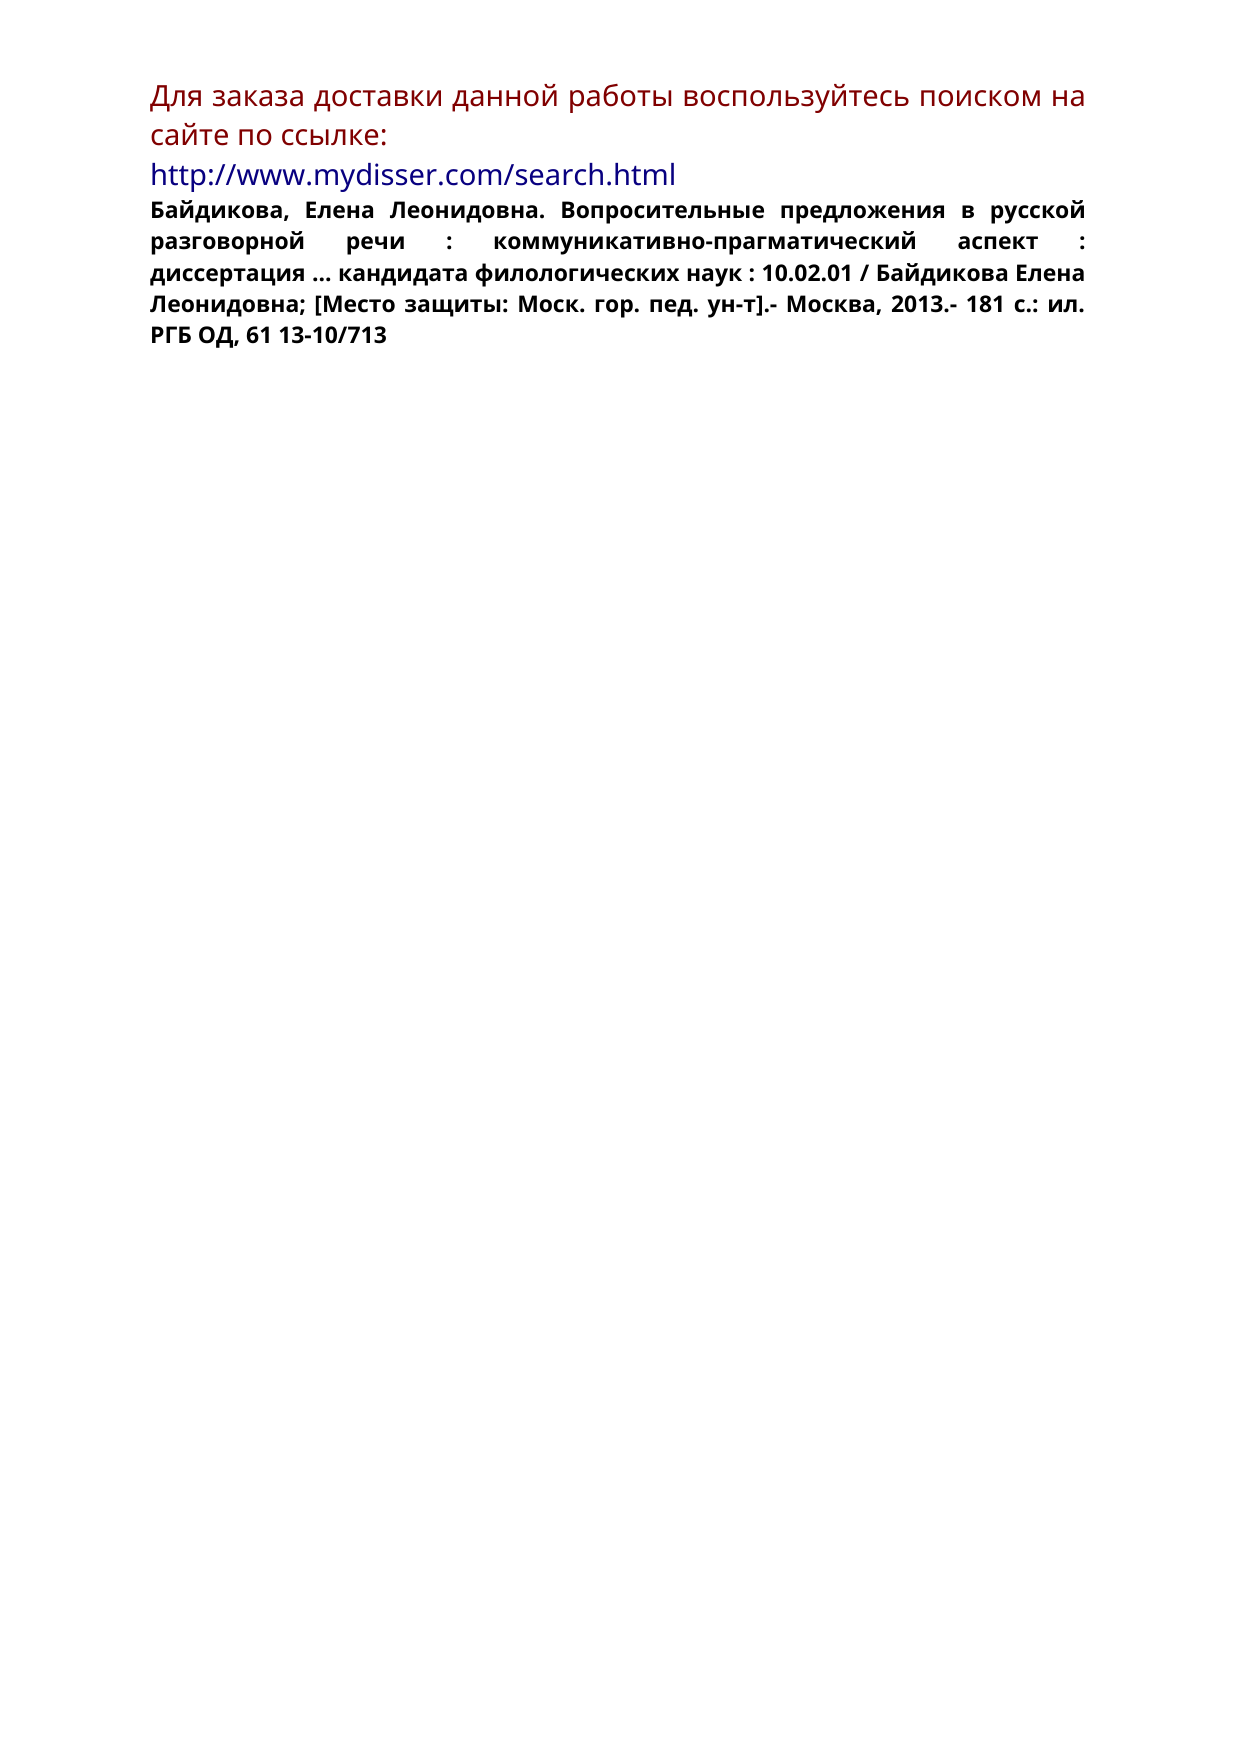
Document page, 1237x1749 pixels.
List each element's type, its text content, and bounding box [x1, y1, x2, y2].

text Байдикова, Елена Леонидовна. Вопросительные предложения в русской разговорной речи : коммуникативно-прагматический аспект : диссертация ... кандидата филологических наук : 10.02.01 / Байдикова Елена Леонидовна; [Место защиты: Моск. гор. пед. ун-т].- Москва, 2013.- 181 с.: ил. РГБ ОД, 61 13-10/713 [150, 194, 1086, 350]
